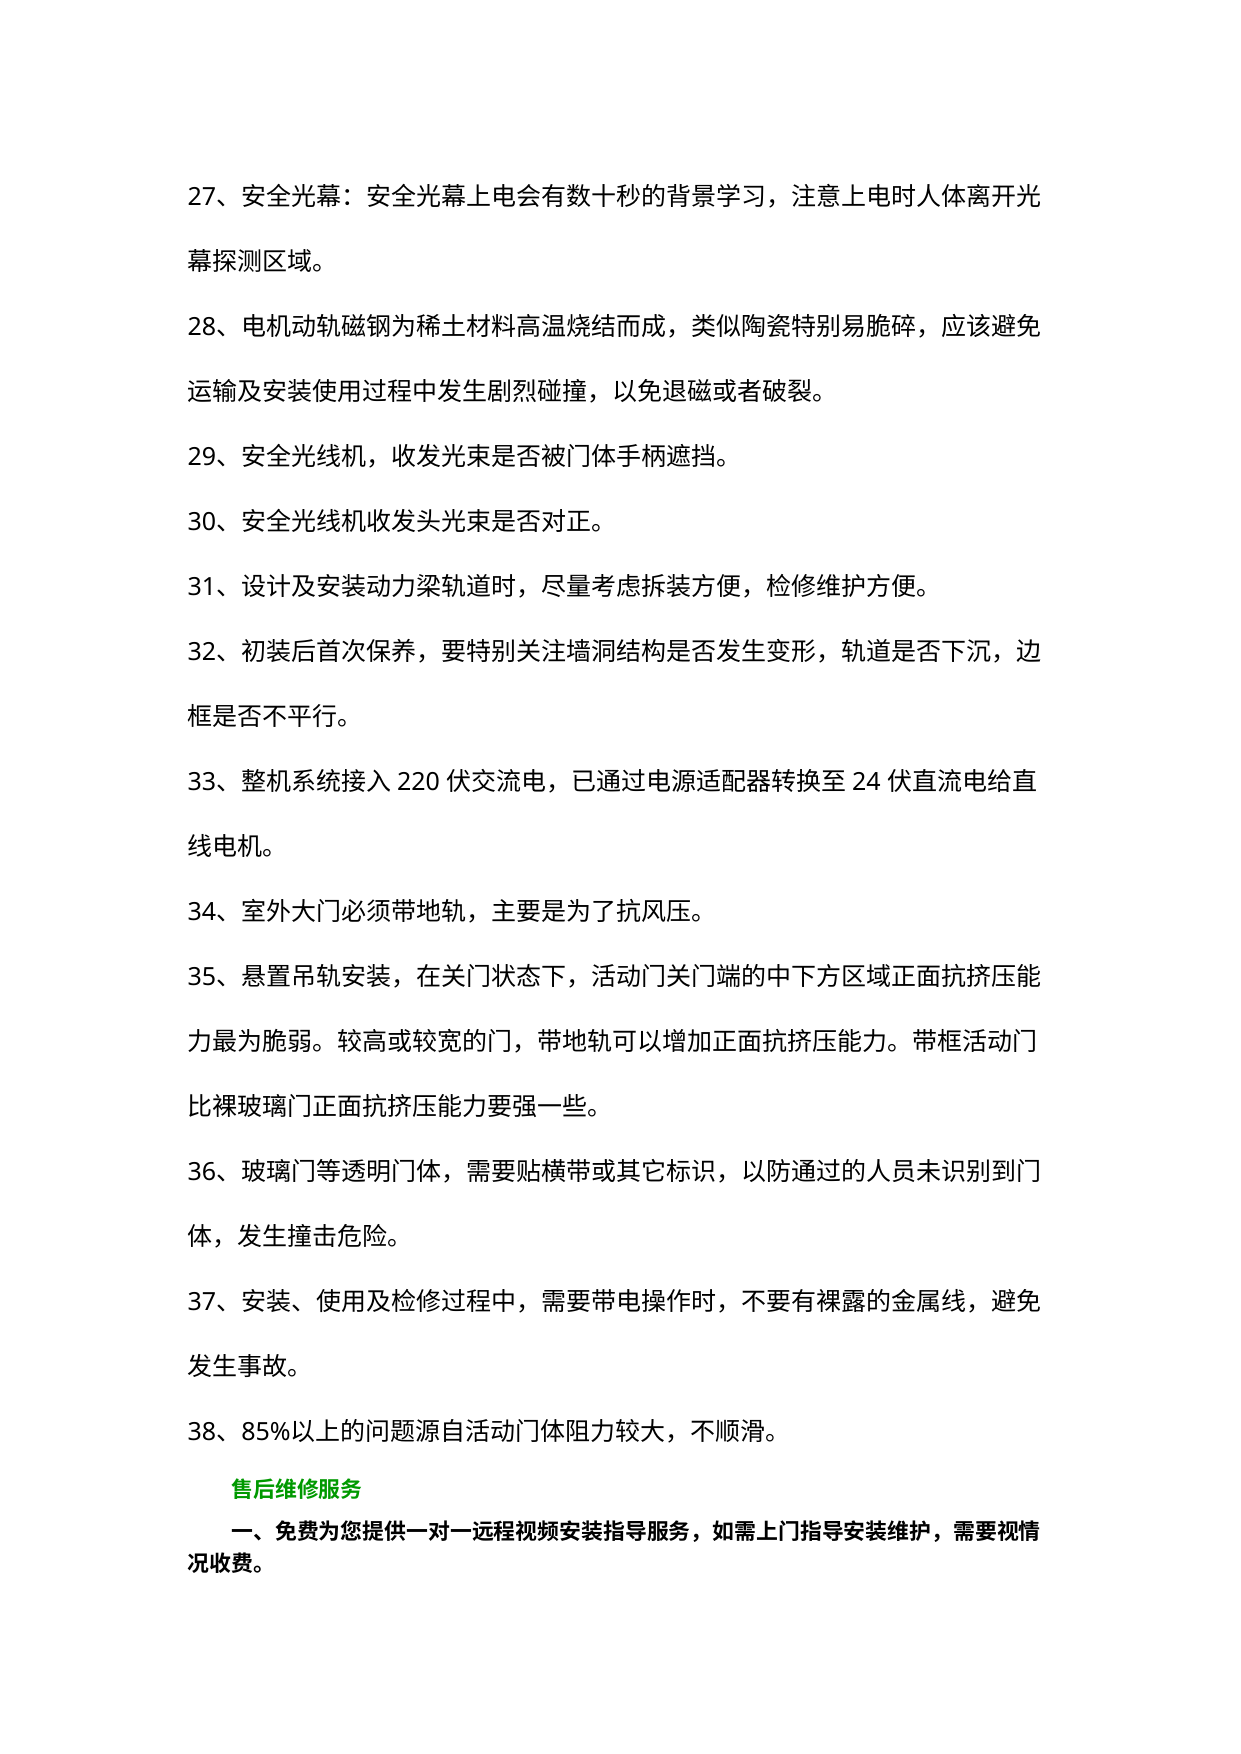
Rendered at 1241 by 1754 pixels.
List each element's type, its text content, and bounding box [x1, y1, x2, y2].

text 售后维修服务 [187, 1471, 1053, 1504]
text 一、免费为您提供一对一远程视频安装指导服务，如需上门指导安装维护，需要视情况收费。 [187, 1513, 1053, 1578]
text 29、安全光线机，收发光束是否被门体手柄遮挡。 [187, 422, 1053, 487]
text 33、整机系统接入 220 伏交流电，已通过电源适配器转换至 24 伏直流电给直线电机。 [187, 747, 1053, 877]
text 32、初装后首次保养，要特别关注墙洞结构是否发生变形，轨道是否下沉，边框是否不平行。 [187, 617, 1053, 747]
text 28、电机动轨磁钢为稀土材料高温烧结而成，类似陶瓷特别易脆碎，应该避免运输及安装使用过程中发生剧烈碰撞，以免退磁或者破裂。 [187, 292, 1053, 422]
text 36、玻璃门等透明门体，需要贴横带或其它标识，以防通过的人员未识别到门体，发生撞击危险。 [187, 1137, 1053, 1267]
text 34、室外大门必须带地轨，主要是为了抗风压。 [187, 877, 1053, 942]
text 31、设计及安装动力梁轨道时，尽量考虑拆装方便，检修维护方便。 [187, 552, 1053, 617]
text 35、悬置吊轨安装，在关门状态下，活动门关门端的中下方区域正面抗挤压能力最为脆弱。较高或较宽的门，带地轨可以增加正面抗挤压能力。带框活动门比裸玻璃门正面抗挤压能力要强一些。 [187, 942, 1053, 1137]
text 27、安全光幕：安全光幕上电会有数十秒的背景学习，注意上电时人体离开光幕探测区域。 [187, 162, 1053, 292]
text 30、安全光线机收发头光束是否对正。 [187, 487, 1053, 552]
text 38、85%以上的问题源自活动门体阻力较大，不顺滑。 [187, 1397, 1053, 1462]
text 37、安装、使用及检修过程中，需要带电操作时，不要有裸露的金属线，避免发生事故。 [187, 1267, 1053, 1397]
